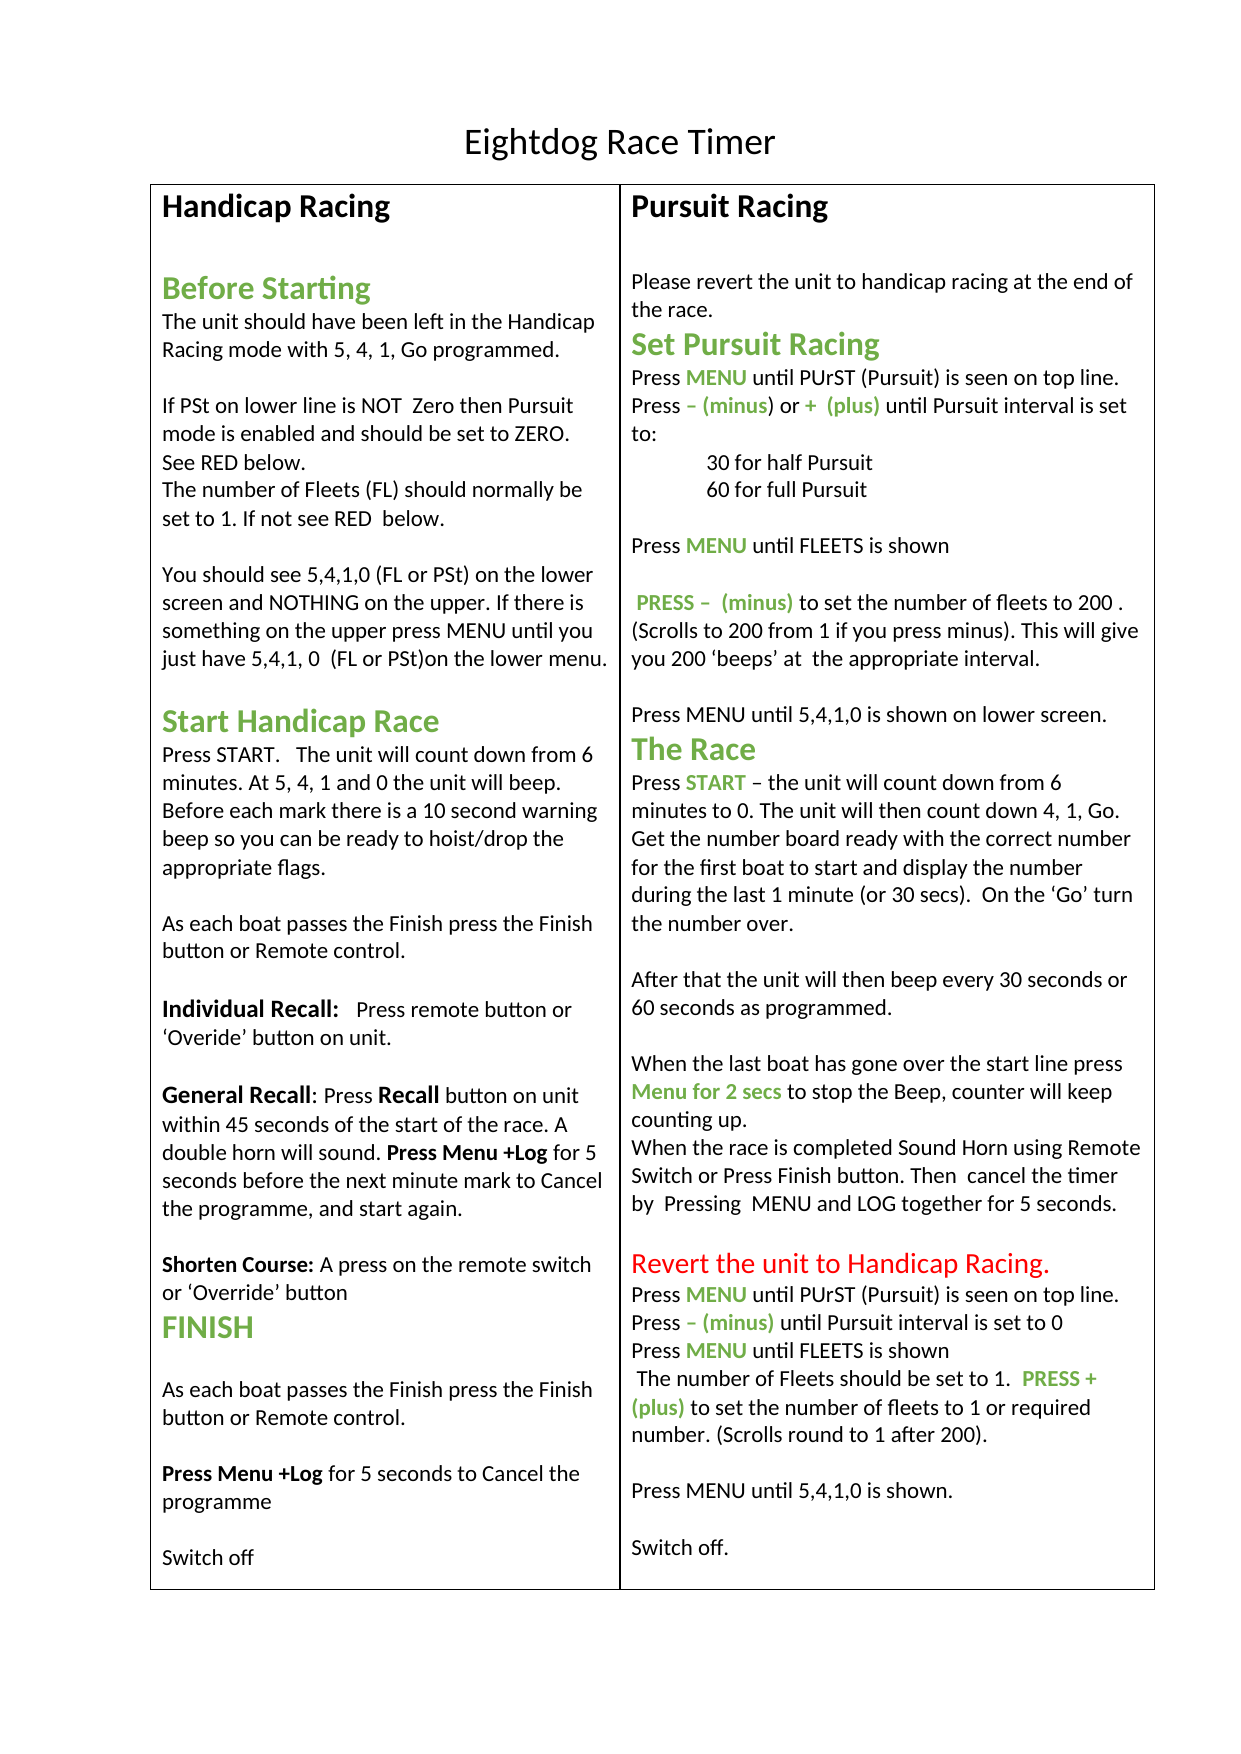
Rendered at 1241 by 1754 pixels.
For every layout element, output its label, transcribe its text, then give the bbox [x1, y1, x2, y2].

table_header Handicap Racing Before Starting The unit should have been left in the Handicap Racing mode with 5, 4, 1, Go programmed. If PSt on lower line is NOT Zero then Pursuit mode is enabled and should be set to ZERO. See RED below. The number of Fleets (FL) should normally be set to 1. If not see RED below. You should see 5,4,1,0 (FL or PSt) on the lower screen and NOTHING on the upper. If there is something on the upper press MENU until you just have 5,4,1, 0 (FL or PSt)on the lower menu. Start Handicap Race Press START. The unit will count down from 6 minutes. At 5, 4, 1 and 0 the unit will beep. Before each mark there is a 10 second warning beep so you can be ready to hoist/drop the appropriate flags. As each boat passes the Finish press the Finish button or Remote control. Individual Recall: Press remote button or ‘Overide’ button on unit. General Recall: Press Recall button on unit within 45 seconds of the start of the race. A double horn will sound. Press Menu +Log for 5 seconds before the next minute mark to Cancel the programme, and start again. Shorten Course: A press on the remote switch or ‘Override’ button FINISH As each boat passes the Finish press the Finish button or Remote control. Press Menu +Log for 5 seconds to Cancel the programme Switch off [151, 185, 619, 1589]
text Eightdog Race Timer [150, 118, 1090, 164]
table_header Pursuit Racing Please revert the unit to handicap racing at the end of the race. Set Pursuit Racing Press MENU until PUrST (Pursuit) is seen on top line. Press – (minus) or + (plus) until Pursuit interval is set to: 30 for half Pursuit 60 for full Pursuit Press MENU until FLEETS is shown PRESS – (minus) to set the number of fleets to 200 . (Scrolls to 200 from 1 if you press minus). This will give you 200 ‘beeps’ at the appropriate interval. Press MENU until 5,4,1,0 is shown on lower screen. The Race Press START – the unit will count down from 6 minutes to 0. The unit will then count down 4, 1, Go. Get the number board ready with the correct number for the first boat to start and display the number during the last 1 minute (or 30 secs). On the ‘Go’ turn the number over. After that the unit will then beep every 30 seconds or 60 seconds as programmed. When the last boat has gone over the start line press Menu for 2 secs to stop the Beep, counter will keep counting up. When the race is completed Sound Horn using Remote Switch or Press Finish button. Then cancel the timer by Pressing MENU and LOG together for 5 seconds. Revert the unit to Handicap Racing. Press MENU until PUrST (Pursuit) is seen on top line. Press – (minus) until Pursuit interval is set to 0 Press MENU until FLEETS is shown The number of Fleets should be set to 1. PRESS + (plus) to set the number of fleets to 1 or required number. (Scrolls round to 1 after 200). Press MENU until 5,4,1,0 is shown. Switch off. [621, 185, 1154, 1589]
